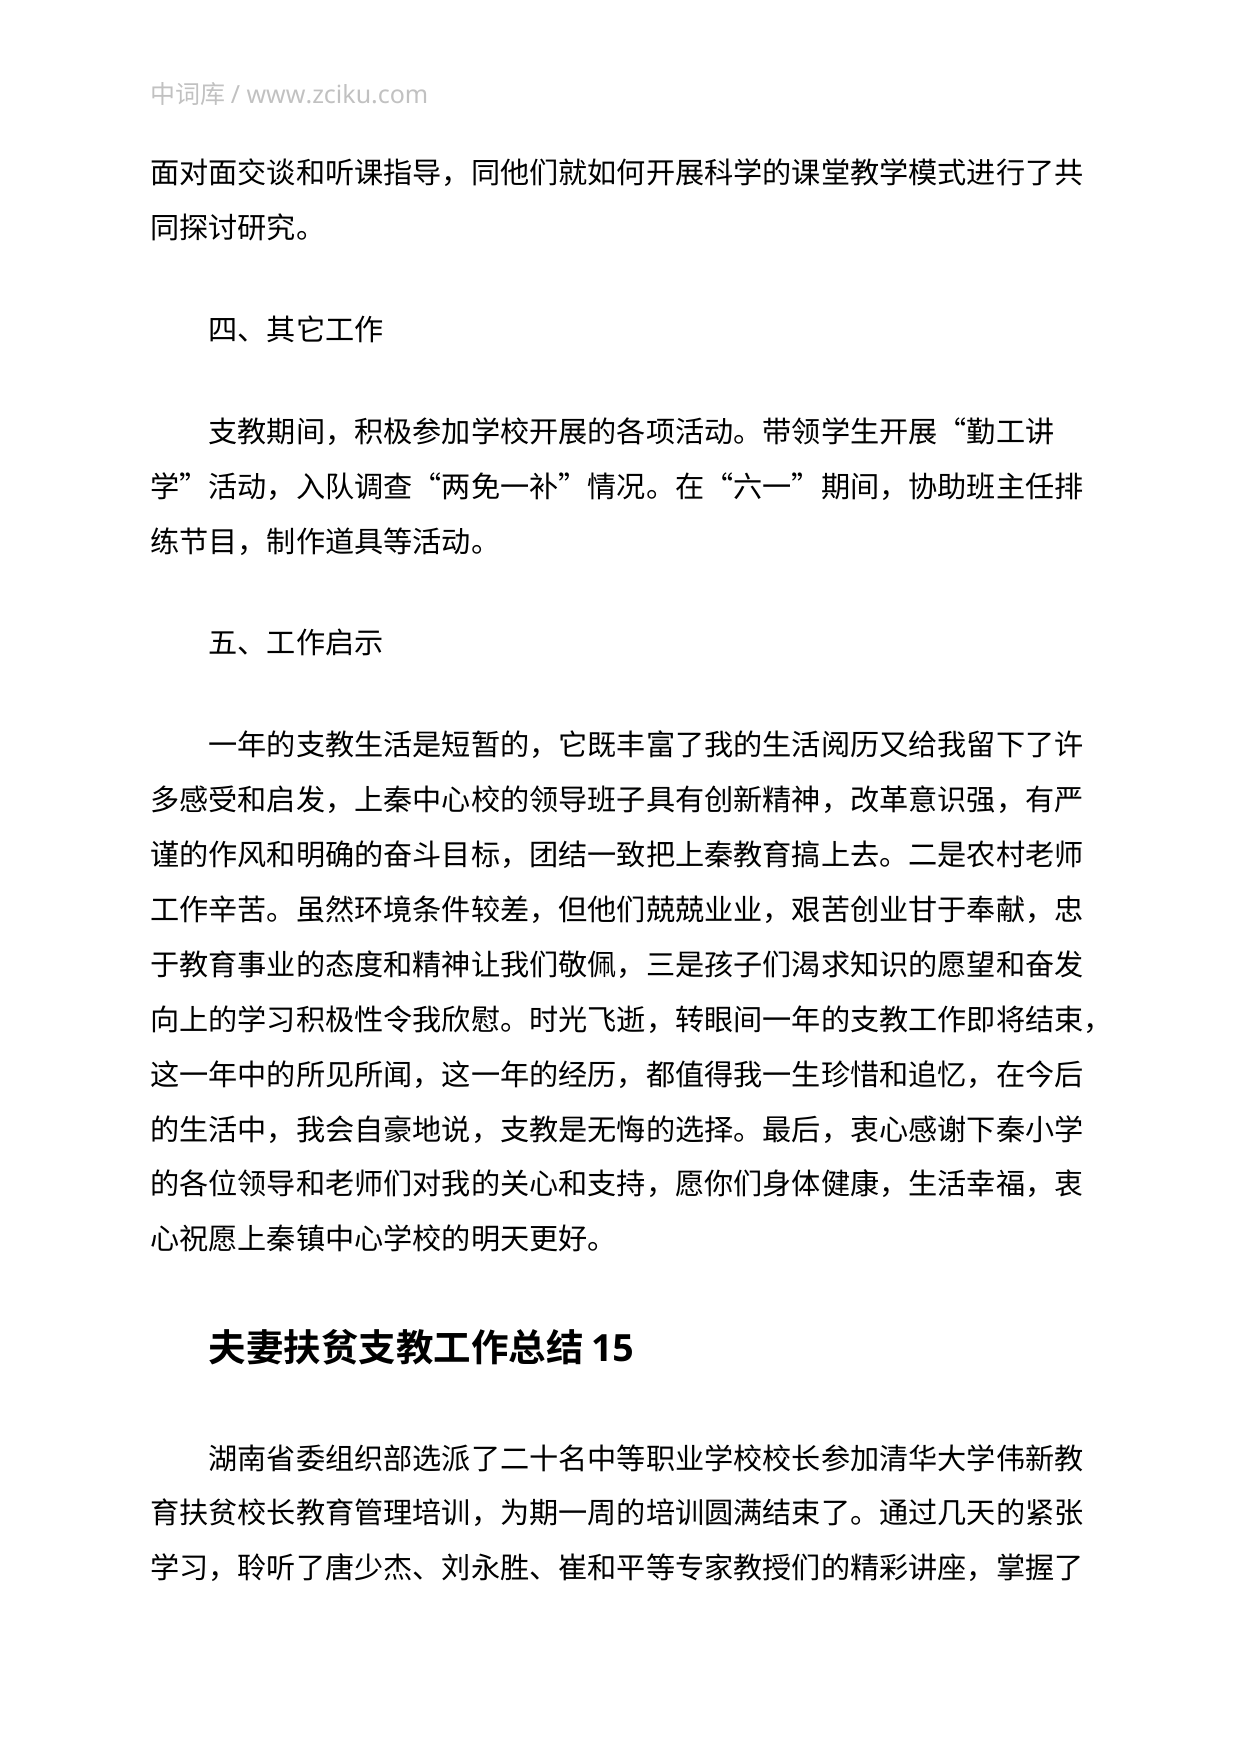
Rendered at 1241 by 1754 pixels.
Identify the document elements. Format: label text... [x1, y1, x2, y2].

text 一年的支教生活是短暂的，它既丰富了我的生活阅历又给我留下了许多感受和启发，上秦中心校的领导班子具有创新精神，改革意识强，有严谨的作风和明确的奋斗目标，团结一致把上秦教育搞上去。二是农村老师工作辛苦。虽然环境条件较差，但他们兢兢业业，艰苦创业甘于奉献，忠于教育事业的态度和精神让我们敬佩，三是孩子们渴求知识的愿望和奋发向上的学习积极性令我欣慰。时光飞逝，转眼间一年的支教工作即将结束，这一年中的所见所闻，这一年的经历，都值得我一生珍惜和追忆，在今后的生活中，我会自豪地说，支教是无悔的选择。最后，衷心感谢下秦小学的各位领导和老师们对我的关心和支持，愿你们身体健康，生活幸福，衷心祝愿上秦镇中心学校的明天更好。 [150, 722, 1090, 1258]
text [150, 1435, 1090, 1587]
text 四、其它工作 [150, 307, 1090, 349]
text 夫妻扶贫支教工作总结15 [150, 1318, 1090, 1372]
text 支教期间，积极参加学校开展的各项活动。带领学生开展“勤工讲学”活动，入队调查“两免一补”情况。在“六一”期间，协助班主任排练节目，制作道具等活动。 [150, 408, 1090, 561]
text 五、工作启示 [150, 620, 1090, 662]
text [150, 150, 1090, 247]
